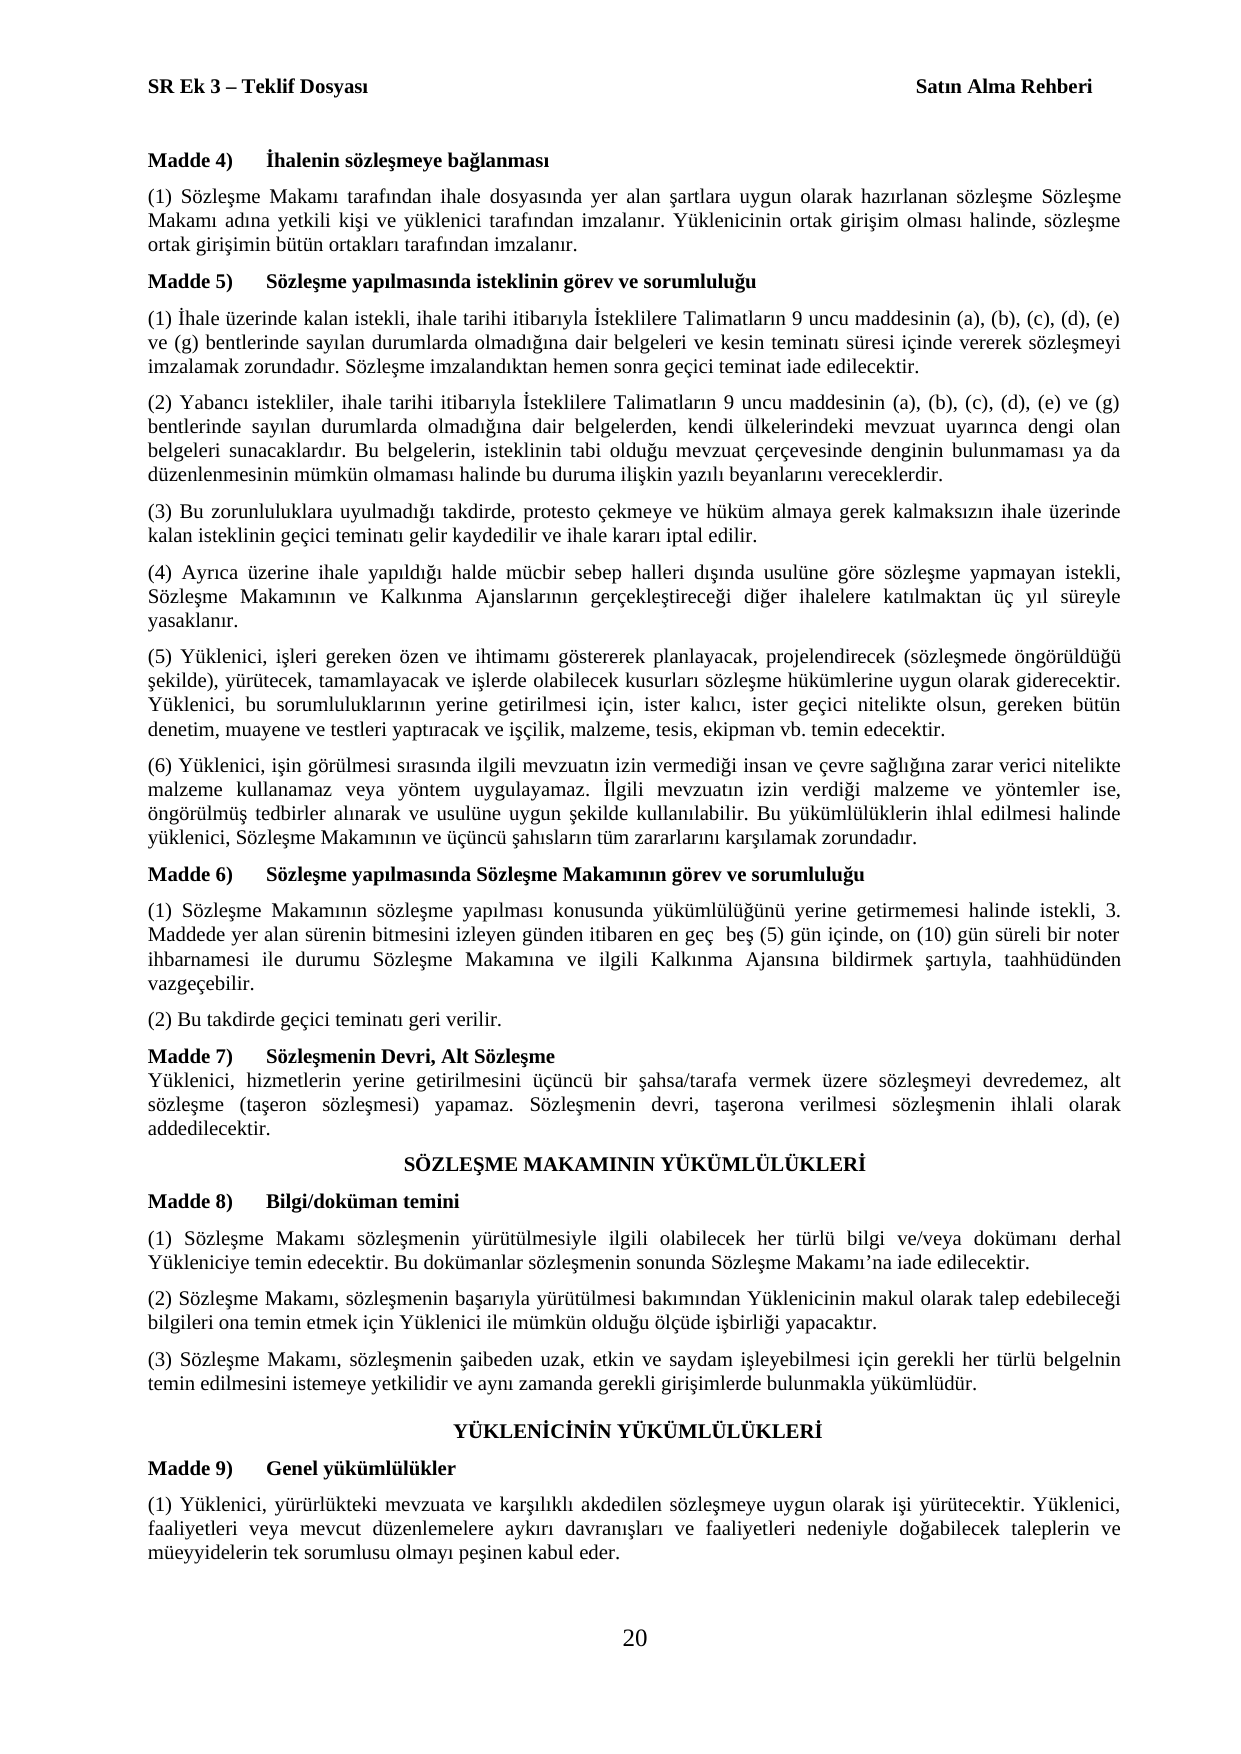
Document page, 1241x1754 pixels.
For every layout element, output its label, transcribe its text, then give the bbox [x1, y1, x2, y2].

text (2) Sözleşme Makamı, sözleşmenin başarıyla yürütülmesi bakımından Yüklenicinin makul olarak talep edebileceği bilgileri ona temin etmek için Yüklenici ile mümkün olduğu ölçüde işbirliği yapacaktır. [148, 1286, 1122, 1334]
text (5) Yüklenici, işleri gereken özen ve ihtimamı göstererek planlayacak, projelendirecek (sözleşmede öngörüldüğü şekilde), yürütecek, tamamlayacak ve işlerde olabilecek kusurları sözleşme hükümlerine uygun olarak giderecektir. Yüklenici, bu sorumluluklarının yerine getirilmesi için, ister kalıcı, ister geçici nitelikte olsun, gereken bütün denetim, muayene ve testleri yaptıracak ve işçilik, malzeme, tesis, ekipman vb. temin edecektir. [148, 644, 1122, 741]
text (1) Sözleşme Makamı tarafından ihale dosyasında yer alan şartlara uygun olarak hazırlanan sözleşme Sözleşme Makamı adına yetkili kişi ve yüklenici tarafından imzalanır. Yüklenicinin ortak girişim olması halinde, sözleşme ortak girişimin bütün ortakları tarafından imzalanır. [148, 184, 1122, 256]
list Sözleşme yapılmasında isteklinin görev ve sorumluluğu [148, 269, 1122, 293]
text (1) Yüklenici, yürürlükteki mevzuata ve karşılıklı akdedilen sözleşmeye uygun olarak işi yürütecektir. Yüklenici, faaliyetleri veya mevcut düzenlemelere aykırı davranışları ve faaliyetleri nedeniyle doğabilecek taleplerin ve müeyyidelerin tek sorumlusu olmayı peşinen kabul eder. [148, 1492, 1122, 1564]
text (6) Yüklenici, işin görülmesi sırasında ilgili mevzuatın izin vermediği insan ve çevre sağlığına zarar verici nitelikte malzeme kullanamaz veya yöntem uygulayamaz. İlgili mevzuatın izin verdiği malzeme ve yöntemler ise, öngörülmüş tedbirler alınarak ve usulüne uygun şekilde kullanılabilir. Bu yükümlülüklerin ihlal edilmesi halinde yüklenici, Sözleşme Makamının ve üçüncü şahısların tüm zararlarını karşılamak zorundadır. [148, 753, 1122, 849]
text (2) Yabancı istekliler, ihale tarihi itibarıyla İsteklilere Talimatların 9 uncu maddesinin (a), (b), (c), (d), (e) ve (g) bentlerinde sayılan durumlarda olmadığına dair belgelerden, kendi ülkelerindeki mevzuat uyarınca dengi olan belgeleri sunacaklardır. Bu belgelerin, isteklinin tabi olduğu mevzuat çerçevesinde denginin bulunmaması ya da düzenlenmesinin mümkün olmaması halinde bu duruma ilişkin yazılı beyanlarını vereceklerdir. [148, 390, 1122, 486]
text (3) Sözleşme Makamı, sözleşmenin şaibeden uzak, etkin ve saydam işleyebilmesi için gerekli her türlü belgelnin temin edilmesini istemeye yetkilidir ve aynı zamanda gerekli girişimlerde bulunmakla yükümlüdür. [148, 1347, 1122, 1395]
text (3) Bu zorunluluklara uyulmadığı takdirde, protesto çekmeye ve hüküm almaya gerek kalmaksızın ihale üzerinde kalan isteklinin geçici teminatı gelir kaydedilir ve ihale kararı iptal edilir. [148, 499, 1122, 547]
text SÖZLEŞME MAKAMININ YÜKÜMLÜLÜKLERİ [148, 1152, 1122, 1176]
list Sözleşme yapılmasında Sözleşme Makamının görev ve sorumluluğu [148, 862, 1122, 886]
text (1) İhale üzerinde kalan istekli, ihale tarihi itibarıyla İsteklilere Talimatların 9 uncu maddesinin (a), (b), (c), (d), (e) ve (g) bentlerinde sayılan durumlarda olmadığına dair belgeleri ve kesin teminatı süresi içinde vererek sözleşmeyi imzalamak zorundadır. Sözleşme imzalandıktan hemen sonra geçici teminat iade edilecektir. [148, 306, 1122, 378]
text (1) Sözleşme Makamı sözleşmenin yürütülmesiyle ilgili olabilecek her türlü bilgi ve/veya dokümanı derhal Yükleniciye temin edecektir. Bu dokümanlar sözleşmenin sonunda Sözleşme Makamı’na iade edilecektir. [148, 1226, 1122, 1274]
text (2) Bu takdirde geçici teminatı geri verilir. [148, 1007, 1122, 1031]
text YÜKLENİCİNİN YÜKÜMLÜLÜKLERİ [153, 1419, 1122, 1443]
list İhalenin sözleşmeye bağlanması [148, 148, 1122, 172]
list Sözleşmenin Devri, Alt Sözleşme [148, 1044, 1122, 1068]
list Bilgi/doküman temini [148, 1189, 1122, 1213]
text (4) Ayrıca üzerine ihale yapıldığı halde mücbir sebep halleri dışında usulüne göre sözleşme yapmayan istekli, Sözleşme Makamının ve Kalkınma Ajanslarının gerçekleştireceği diğer ihalelere katılmaktan üç yıl süreyle yasaklanır. [148, 559, 1122, 632]
text Yüklenici, hizmetlerin yerine getirilmesini üçüncü bir şahsa/tarafa vermek üzere sözleşmeyi devredemez, alt sözleşme (taşeron sözleşmesi) yapamaz. Sözleşmenin devri, taşerona verilmesi sözleşmenin ihlali olarak addedilecektir. [148, 1068, 1122, 1140]
list Genel yükümlülükler [148, 1456, 1122, 1479]
text (1) Sözleşme Makamının sözleşme yapılması konusunda yükümlülüğünü yerine getirmemesi halinde istekli, 3. Maddede yer alan sürenin bitmesini izleyen günden itibaren en geç beş (5) gün içinde, on (10) gün süreli bir noter ihbarnamesi ile durumu Sözleşme Makamına ve ilgili Kalkınma Ajansına bildirmek şartıyla, taahhüdünden vazgeçebilir. [148, 898, 1122, 994]
